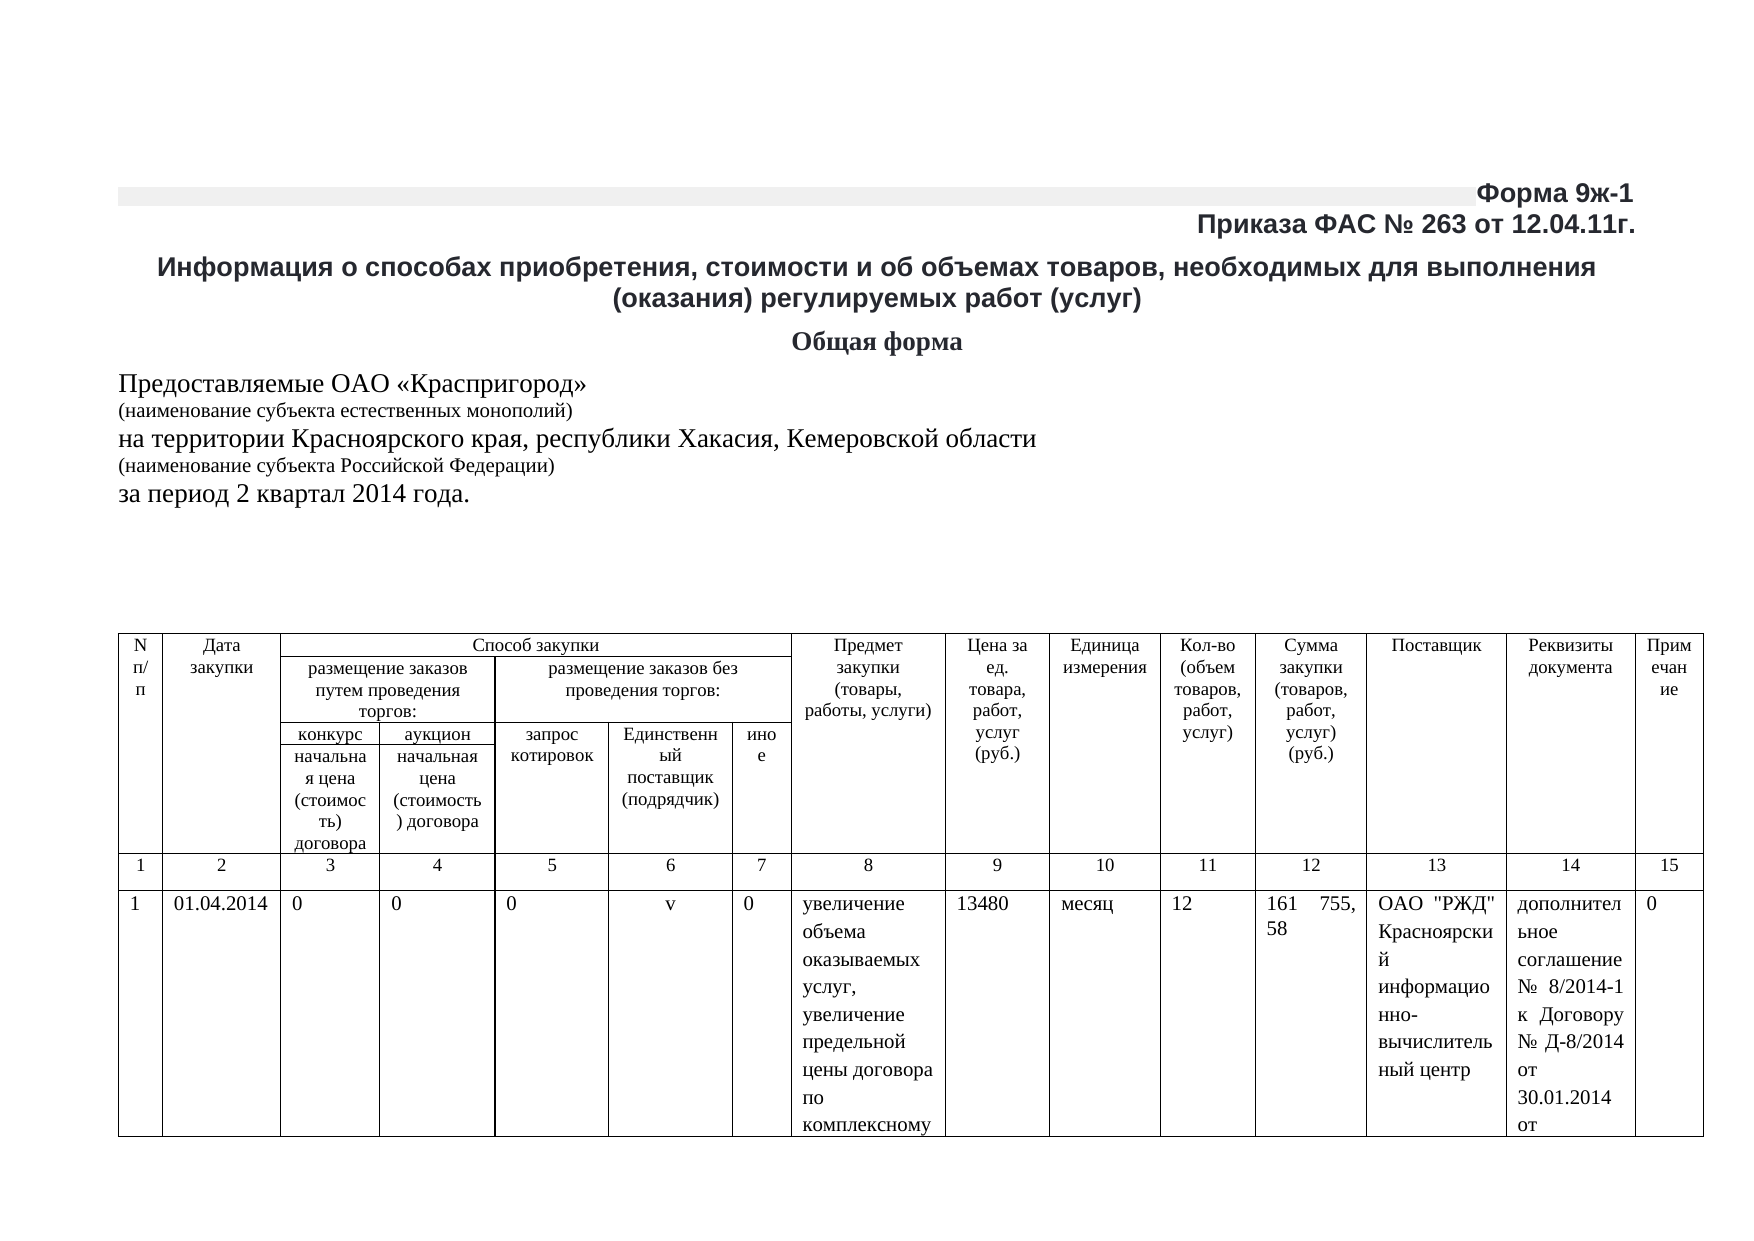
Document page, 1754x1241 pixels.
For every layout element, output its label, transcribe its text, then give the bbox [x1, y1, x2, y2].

table_cell 6 [609, 854, 732, 890]
table_cell 12 [1161, 891, 1255, 1136]
table_cell Единственный поставщик (подрядчик) [609, 723, 732, 853]
text Предоставляемые ОАО «Краспригород» [118, 367, 1636, 398]
text Общая форма [118, 325, 1636, 356]
text за период 2 квартал 2014 года. [118, 477, 1636, 509]
table_cell запрос котировок [496, 723, 608, 853]
text (наименование субъекта естественных монополий) [118, 398, 1636, 422]
table_cell 15 [1636, 854, 1703, 890]
table_cell 161 755, 58 [1256, 891, 1366, 1136]
table_header Единица измерения [1050, 634, 1160, 853]
text Информация о способах приобретения, стоимости и об объемах товаров, необходимых для выполнения (оказания) регулируемых работ (услуг) [118, 251, 1636, 313]
table_cell v [609, 891, 732, 1136]
table_cell 1 [119, 854, 162, 890]
table_cell 0 [733, 891, 791, 1136]
table_cell 01.04.2014 [163, 891, 280, 1136]
table_cell 8 [792, 854, 945, 890]
table_cell 13 [1367, 854, 1506, 890]
table_cell размещение заказов без проведения торгов: [496, 657, 791, 722]
table_cell 4 [380, 854, 494, 890]
table_cell иное [733, 723, 791, 853]
text (наименование субъекта Российской Федерации) [118, 453, 1636, 477]
table_header Примечание [1636, 634, 1703, 853]
table_cell конкурс [281, 723, 379, 744]
table_header Сумма закупки (товаров, работ, услуг) (руб.) [1256, 634, 1366, 853]
table_cell 13480 [946, 891, 1049, 1136]
table_header Цена за ед. товара, работ, услуг (руб.) [946, 634, 1049, 853]
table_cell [1367, 891, 1506, 1136]
text Форма 9ж-1 [118, 177, 1636, 208]
table_header Способ закупки [281, 634, 791, 656]
table_cell размещение заказов путем проведения торгов: [281, 657, 494, 722]
table_cell 2 [163, 854, 280, 890]
table_header Предмет закупки (товары, работы, услуги) [792, 634, 945, 853]
table_cell 0 [496, 891, 608, 1136]
table_cell 0 [281, 891, 379, 1136]
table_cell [792, 891, 945, 1136]
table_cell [1507, 891, 1635, 1136]
table_cell аукцион [380, 723, 494, 744]
text Приказа ФАС № 263 от 12.04.11г. [118, 208, 1636, 240]
table_header N п/п [119, 634, 162, 853]
table_header Кол-во (объем товаров, работ, услуг) [1161, 634, 1255, 853]
table_cell 12 [1256, 854, 1366, 890]
table_cell 14 [1507, 854, 1635, 890]
table_cell 0 [380, 891, 494, 1136]
table_cell 1 [119, 891, 162, 1136]
table_cell 7 [733, 854, 791, 890]
table_cell месяц [1050, 891, 1160, 1136]
table_header Дата закупки [163, 634, 280, 853]
text на территории Красноярского края, республики Хакасия, Кемеровской области [118, 422, 1636, 453]
table_cell начальная цена (стоимость) договора [281, 745, 379, 853]
table_cell 0 [1636, 891, 1703, 1136]
table_cell 5 [496, 854, 608, 890]
table_cell 9 [946, 854, 1049, 890]
table_header Реквизиты документа [1507, 634, 1635, 853]
table_header Поставщик [1367, 634, 1506, 853]
table_cell 11 [1161, 854, 1255, 890]
table_cell 3 [281, 854, 379, 890]
table_cell начальная цена (стоимость) договора [380, 745, 494, 853]
table_cell 10 [1050, 854, 1160, 890]
